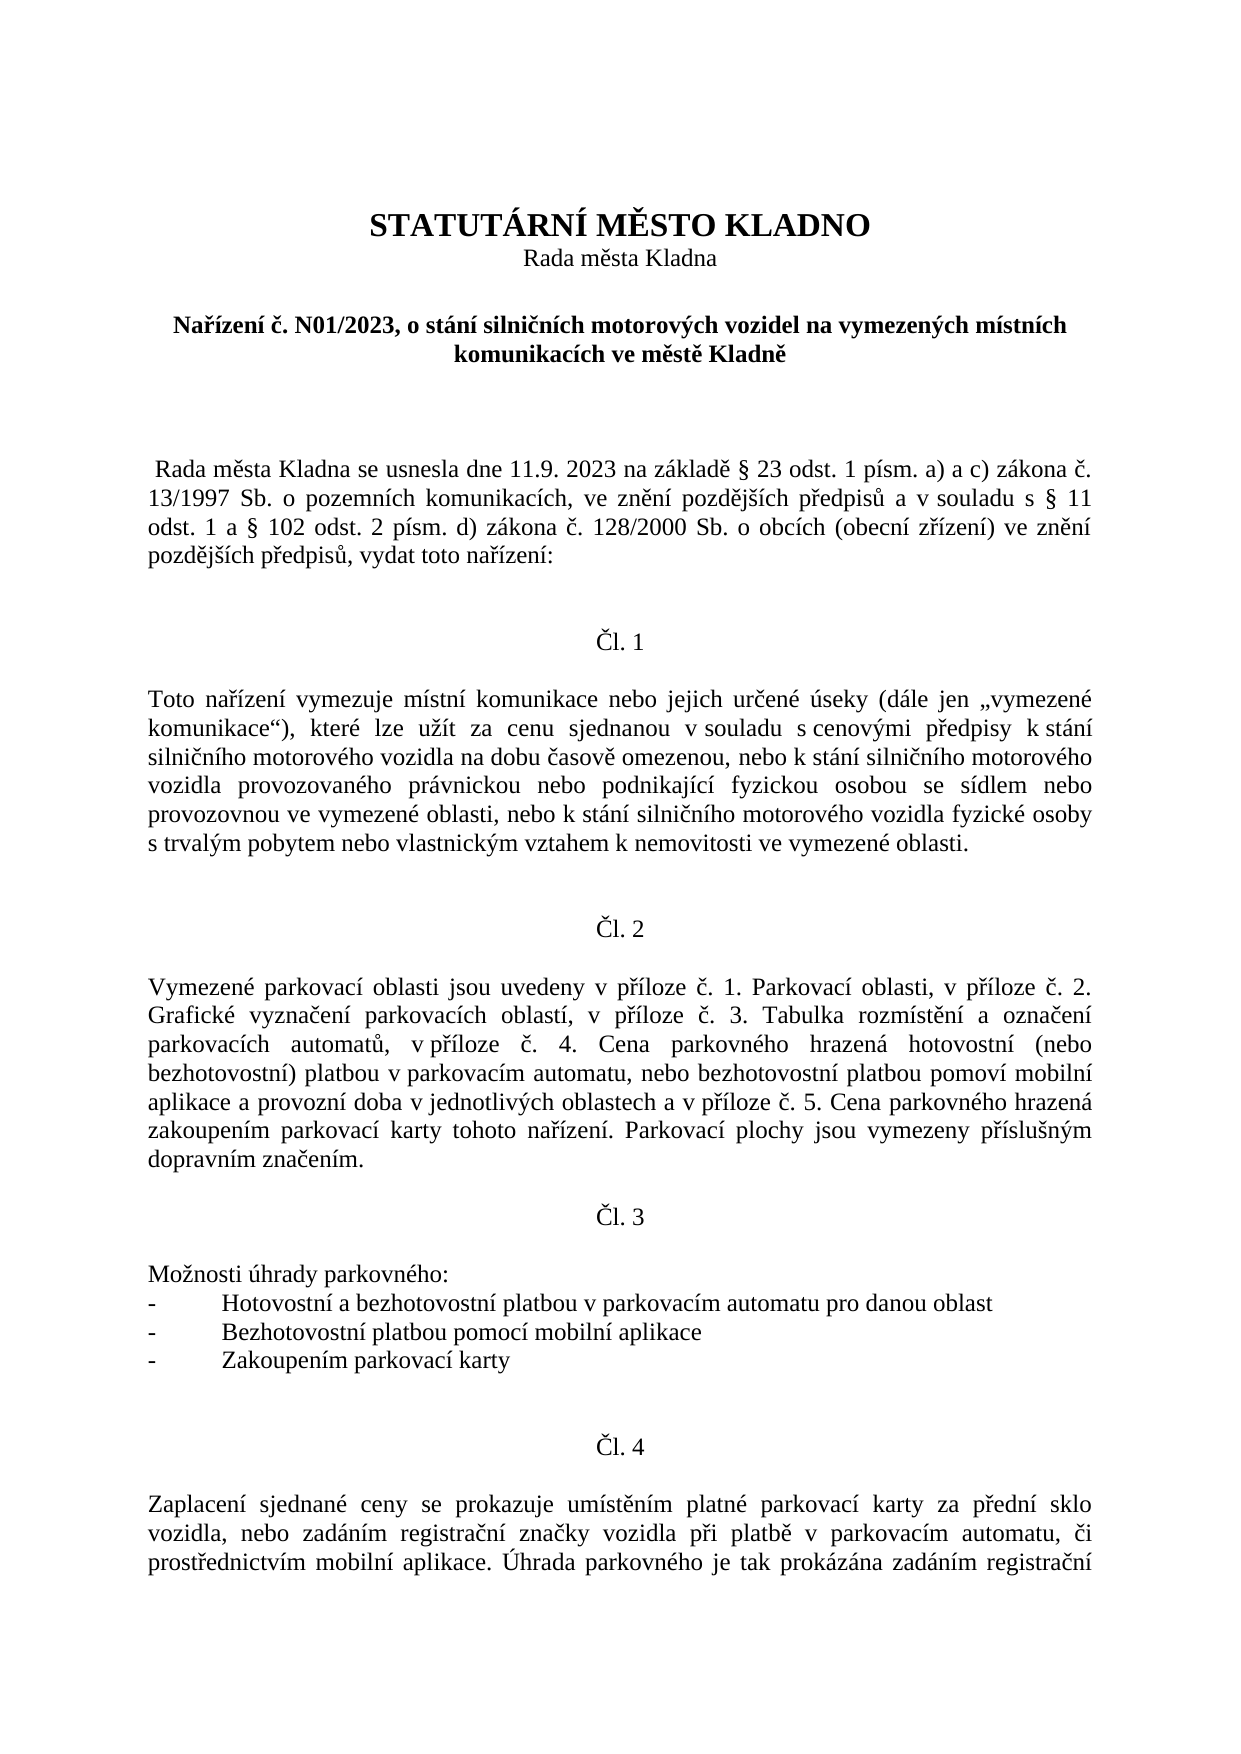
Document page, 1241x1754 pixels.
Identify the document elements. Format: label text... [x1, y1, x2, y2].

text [148, 1489, 1093, 1576]
text Čl. 4 [148, 1432, 1093, 1461]
subtitle Statutární město Kladno [148, 205, 1093, 243]
text - Hotovostní a bezhotovostní platbou v parkovacím automatu pro danou oblast [148, 1288, 1093, 1317]
text - Zakoupením parkovací karty [148, 1346, 1093, 1374]
text Toto nařízení vymezuje místní komunikace nebo jejich určené úseky (dále jen „vymezené komunikace“), které lze užít za cenu sjednanou v souladu s cenovými předpisy k stání silničního motorového vozidla na dobu časově omezenou, nebo k stání silničního motorového vozidla provozovaného právnickou nebo podnikající fyzickou osobou se sídlem nebo provozovnou ve vymezené oblasti, nebo k stání silničního motorového vozidla fyzické osoby s trvalým pobytem nebo vlastnickým vztahem k nemovitosti ve vymezené oblasti. [148, 684, 1093, 857]
text Možnosti úhrady parkovného: [148, 1259, 1093, 1288]
text Čl. 1 [148, 627, 1093, 656]
text Rada města Kladna se usnesla dne 11.9. 2023 na základě § 23 odst. 1 písm. a) a c) zákona č. 13/1997 Sb. o pozemních komunikacích, ve znění pozdějších předpisů a v souladu s § 11 odst. 1 a § 102 odst. 2 písm. d) zákona č. 128/2000 Sb. o obcích (obecní zřízení) ve znění pozdějších předpisů, vydat toto nařízení: [148, 454, 1093, 569]
text Nařízení č. N01/2023, o stání silničních motorových vozidel na vymezených místních komunikacích ve městě Kladně [148, 311, 1093, 368]
text Vymezené parkovací oblasti jsou uvedeny v příloze č. 1. Parkovací oblasti, v příloze č. 2. Grafické vyznačení parkovacích oblastí, v příloze č. 3. Tabulka rozmístění a označení parkovacích automatů, v příloze č. 4. Cena parkovného hrazená hotovostní (nebo bezhotovostní) platbou v parkovacím automatu, nebo bezhotovostní platbou pomoví mobilní aplikace a provozní doba v jednotlivých oblastech a v příloze č. 5. Cena parkovného hrazená zakoupením parkovací karty tohoto nařízení. Parkovací plochy jsou vymezeny příslušným dopravním značením. [148, 972, 1093, 1173]
text Rada města Kladna [148, 243, 1093, 272]
text Čl. 3 [148, 1202, 1093, 1231]
text - Bezhotovostní platbou pomocí mobilní aplikace [148, 1317, 1093, 1346]
text Čl. 2 [148, 914, 1093, 943]
